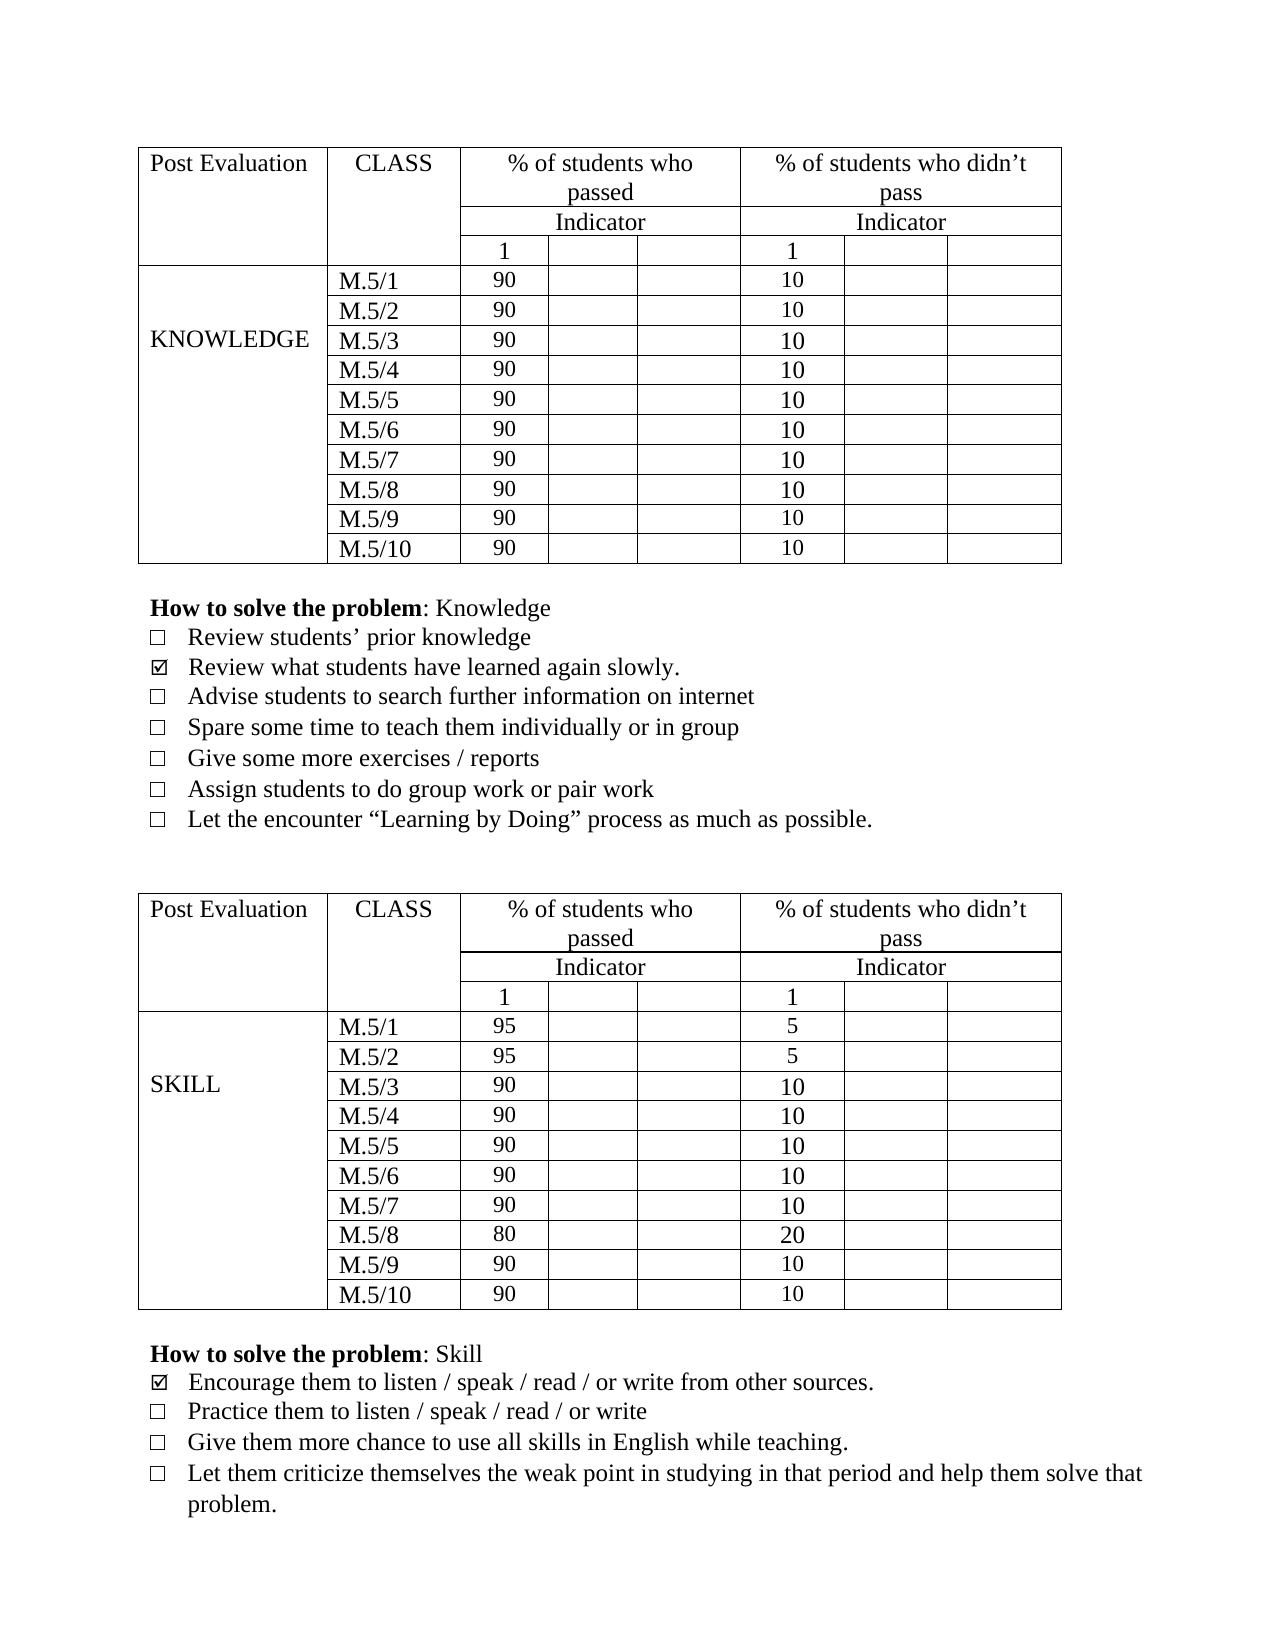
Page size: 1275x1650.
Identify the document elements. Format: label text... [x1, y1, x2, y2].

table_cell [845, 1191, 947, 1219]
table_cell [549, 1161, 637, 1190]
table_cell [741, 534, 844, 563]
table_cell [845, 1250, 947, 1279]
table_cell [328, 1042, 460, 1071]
text Review what students have learned again slowly. [150, 652, 1181, 681]
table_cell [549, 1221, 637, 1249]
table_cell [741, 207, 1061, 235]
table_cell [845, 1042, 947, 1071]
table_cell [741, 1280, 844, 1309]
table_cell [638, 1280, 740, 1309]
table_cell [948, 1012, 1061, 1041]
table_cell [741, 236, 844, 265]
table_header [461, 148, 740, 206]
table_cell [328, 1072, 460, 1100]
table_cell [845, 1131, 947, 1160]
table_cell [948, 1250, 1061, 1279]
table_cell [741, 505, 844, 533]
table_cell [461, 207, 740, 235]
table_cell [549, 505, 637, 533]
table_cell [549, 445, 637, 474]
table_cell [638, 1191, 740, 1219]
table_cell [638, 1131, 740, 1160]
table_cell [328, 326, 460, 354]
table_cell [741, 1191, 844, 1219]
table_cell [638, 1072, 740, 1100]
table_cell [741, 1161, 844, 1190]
list Practice them to listen / speak / read / or write [150, 1396, 1181, 1427]
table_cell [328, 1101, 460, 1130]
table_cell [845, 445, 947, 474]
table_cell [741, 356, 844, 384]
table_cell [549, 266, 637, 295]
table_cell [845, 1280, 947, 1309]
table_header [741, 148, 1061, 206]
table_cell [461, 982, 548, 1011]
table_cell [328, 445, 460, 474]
list Let them criticize themselves the weak point in studying in that period and help them solve that problem. [150, 1458, 1181, 1517]
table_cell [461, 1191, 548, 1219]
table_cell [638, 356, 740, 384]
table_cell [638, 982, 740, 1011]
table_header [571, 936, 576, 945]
text How to solve the problem: Skill [150, 1339, 1181, 1367]
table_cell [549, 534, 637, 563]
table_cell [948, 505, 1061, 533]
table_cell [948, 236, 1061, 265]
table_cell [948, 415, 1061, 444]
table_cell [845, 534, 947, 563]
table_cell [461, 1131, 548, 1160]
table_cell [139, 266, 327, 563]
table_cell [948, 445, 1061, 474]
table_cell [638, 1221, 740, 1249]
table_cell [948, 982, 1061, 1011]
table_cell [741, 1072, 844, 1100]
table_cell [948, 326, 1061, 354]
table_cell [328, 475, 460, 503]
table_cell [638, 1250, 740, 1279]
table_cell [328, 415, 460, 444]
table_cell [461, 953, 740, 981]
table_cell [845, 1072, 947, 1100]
list Review students’ prior knowledge [150, 622, 1181, 652]
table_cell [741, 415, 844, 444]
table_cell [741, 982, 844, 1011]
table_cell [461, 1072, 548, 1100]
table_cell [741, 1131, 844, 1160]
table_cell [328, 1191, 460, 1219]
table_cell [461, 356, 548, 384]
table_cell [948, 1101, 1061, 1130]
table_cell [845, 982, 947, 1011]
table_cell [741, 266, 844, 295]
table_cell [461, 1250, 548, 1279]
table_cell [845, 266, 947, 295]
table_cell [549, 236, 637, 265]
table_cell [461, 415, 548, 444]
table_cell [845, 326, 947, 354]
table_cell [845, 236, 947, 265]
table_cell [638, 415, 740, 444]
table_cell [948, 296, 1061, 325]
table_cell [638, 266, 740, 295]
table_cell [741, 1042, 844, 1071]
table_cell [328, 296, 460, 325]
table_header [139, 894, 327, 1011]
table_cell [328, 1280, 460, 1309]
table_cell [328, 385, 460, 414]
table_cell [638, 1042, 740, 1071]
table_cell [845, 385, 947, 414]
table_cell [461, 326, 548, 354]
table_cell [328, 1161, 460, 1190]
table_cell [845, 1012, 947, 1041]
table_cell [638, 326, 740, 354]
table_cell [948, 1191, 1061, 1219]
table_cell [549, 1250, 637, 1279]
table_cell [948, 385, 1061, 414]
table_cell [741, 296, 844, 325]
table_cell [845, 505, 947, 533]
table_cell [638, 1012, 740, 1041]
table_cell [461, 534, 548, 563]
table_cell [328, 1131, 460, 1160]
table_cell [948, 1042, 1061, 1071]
list Assign students to do group work or pair work [150, 774, 1181, 804]
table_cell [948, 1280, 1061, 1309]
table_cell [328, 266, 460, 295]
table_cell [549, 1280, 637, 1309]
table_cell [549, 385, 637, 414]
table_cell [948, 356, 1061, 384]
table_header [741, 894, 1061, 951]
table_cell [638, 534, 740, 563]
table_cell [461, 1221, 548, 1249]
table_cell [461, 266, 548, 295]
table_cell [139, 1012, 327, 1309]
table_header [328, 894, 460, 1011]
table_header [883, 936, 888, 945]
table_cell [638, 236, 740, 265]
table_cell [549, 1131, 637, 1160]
list Let the encounter “Learning by Doing” process as much as possible. [150, 804, 1181, 835]
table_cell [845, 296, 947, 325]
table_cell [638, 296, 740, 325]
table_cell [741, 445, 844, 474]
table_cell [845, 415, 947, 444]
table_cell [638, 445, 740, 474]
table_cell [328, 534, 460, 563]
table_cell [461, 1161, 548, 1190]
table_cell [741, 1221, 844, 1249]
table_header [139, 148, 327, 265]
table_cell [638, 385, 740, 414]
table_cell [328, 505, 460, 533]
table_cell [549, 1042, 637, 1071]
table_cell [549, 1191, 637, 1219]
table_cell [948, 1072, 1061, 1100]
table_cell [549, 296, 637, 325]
text How to solve the problem: Knowledge [150, 593, 1181, 622]
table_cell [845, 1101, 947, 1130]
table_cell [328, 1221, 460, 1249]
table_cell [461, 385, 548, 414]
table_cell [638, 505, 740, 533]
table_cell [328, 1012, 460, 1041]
list Give some more exercises / reports [150, 743, 1181, 774]
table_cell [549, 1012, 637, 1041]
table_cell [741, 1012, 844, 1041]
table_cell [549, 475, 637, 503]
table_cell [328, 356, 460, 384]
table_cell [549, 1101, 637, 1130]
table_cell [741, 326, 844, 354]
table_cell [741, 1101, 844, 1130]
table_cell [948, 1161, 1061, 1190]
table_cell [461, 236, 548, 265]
list Give them more chance to use all skills in English while teaching. [150, 1427, 1181, 1458]
list Advise students to search further information on internet [150, 681, 1181, 712]
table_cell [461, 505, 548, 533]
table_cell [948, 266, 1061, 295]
text Encourage them to listen / speak / read / or write from other sources. [150, 1367, 1181, 1396]
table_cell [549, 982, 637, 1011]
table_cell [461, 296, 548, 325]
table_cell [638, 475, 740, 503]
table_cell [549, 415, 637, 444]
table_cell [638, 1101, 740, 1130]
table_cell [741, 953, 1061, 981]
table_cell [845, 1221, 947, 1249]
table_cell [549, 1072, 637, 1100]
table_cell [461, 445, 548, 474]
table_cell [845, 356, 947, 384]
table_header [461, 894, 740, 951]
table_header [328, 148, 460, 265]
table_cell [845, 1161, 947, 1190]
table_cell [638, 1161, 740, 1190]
list Spare some time to teach them individually or in group [150, 712, 1181, 743]
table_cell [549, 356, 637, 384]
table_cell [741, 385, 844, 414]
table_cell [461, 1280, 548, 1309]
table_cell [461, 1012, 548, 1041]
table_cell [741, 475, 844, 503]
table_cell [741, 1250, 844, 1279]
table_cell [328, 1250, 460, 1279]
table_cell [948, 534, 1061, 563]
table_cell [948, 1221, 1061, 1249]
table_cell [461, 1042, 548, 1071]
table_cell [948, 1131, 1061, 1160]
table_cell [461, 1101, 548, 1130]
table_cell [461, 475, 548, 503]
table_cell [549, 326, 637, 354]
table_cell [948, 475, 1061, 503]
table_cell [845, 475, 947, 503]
